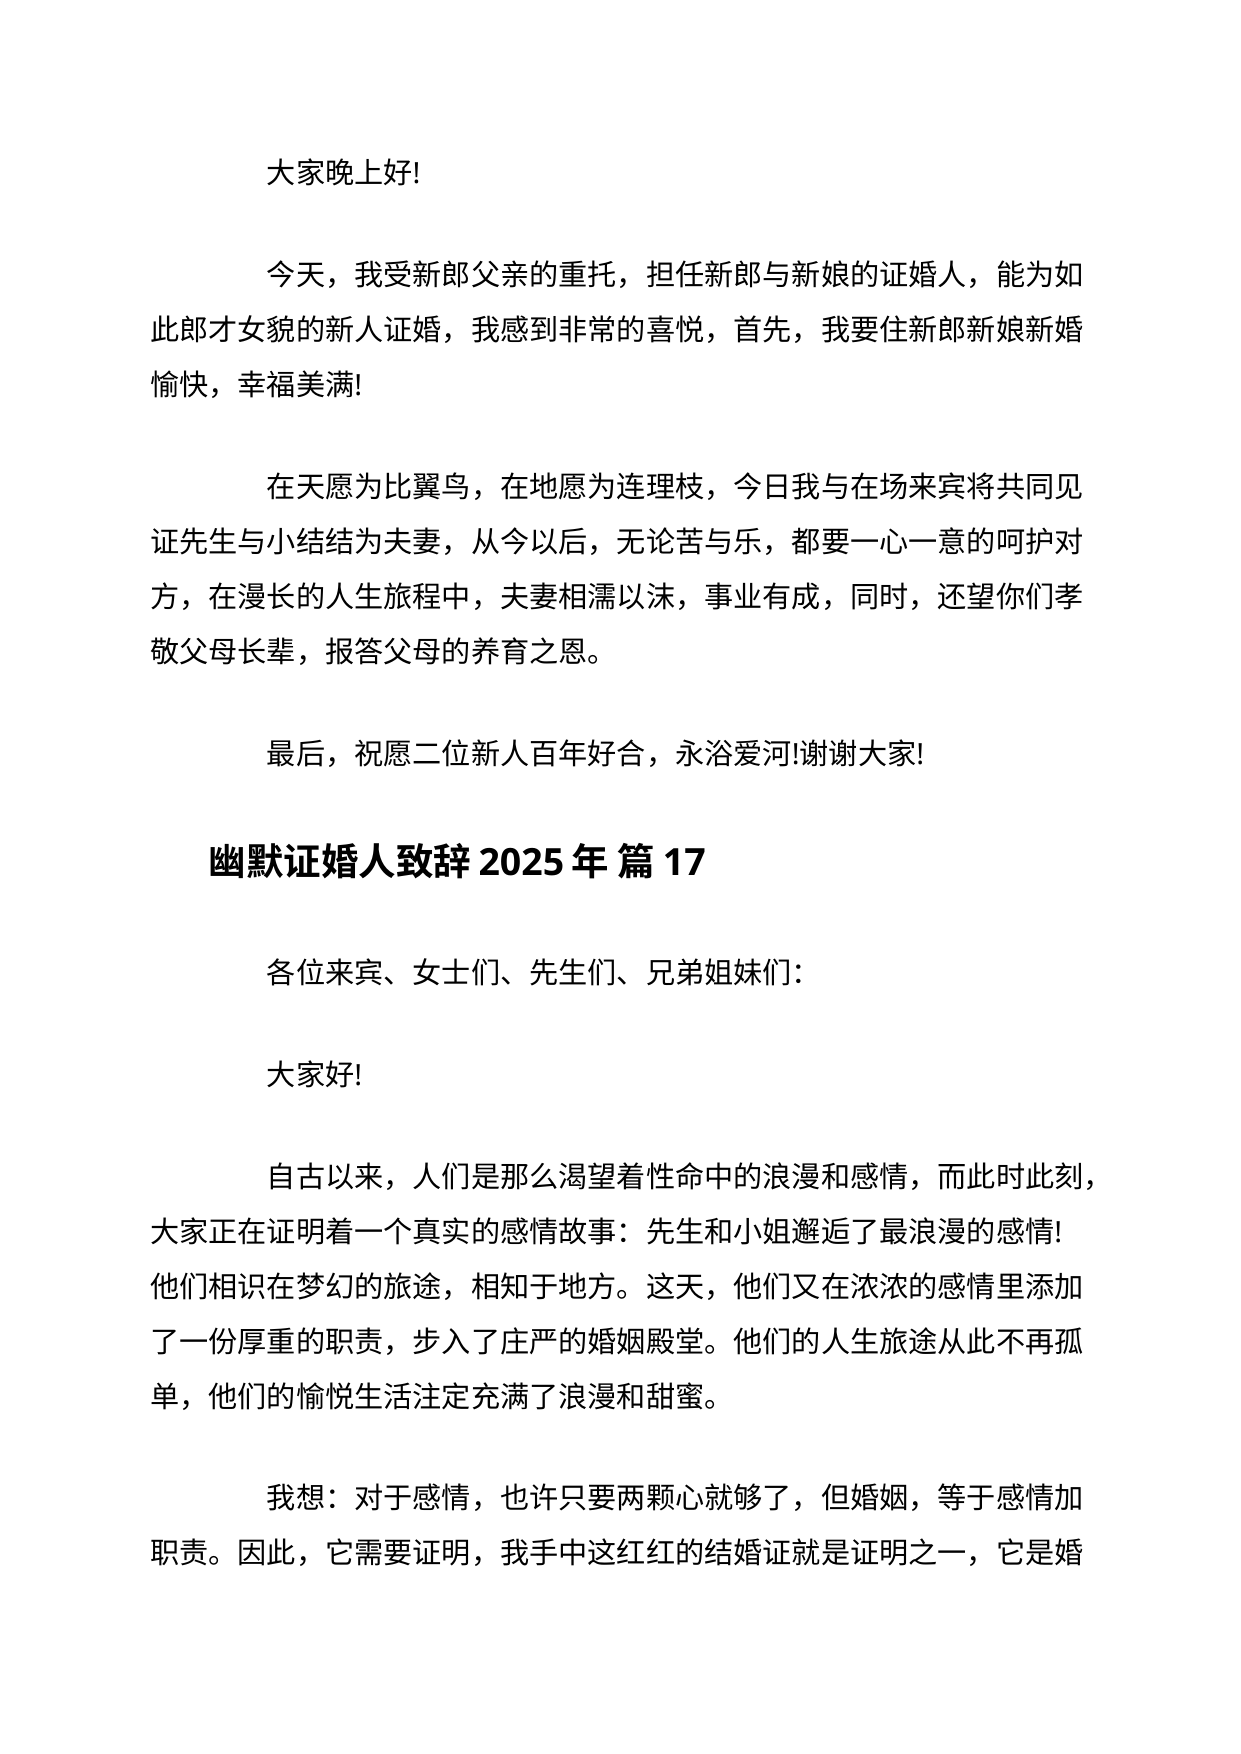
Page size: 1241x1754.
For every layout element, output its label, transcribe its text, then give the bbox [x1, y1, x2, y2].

text 最后，祝愿二位新人百年好合，永浴爱河!谢谢大家! [150, 730, 1090, 773]
text 大家好! [150, 1052, 1090, 1094]
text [150, 1475, 1090, 1572]
text 大家晚上好! [150, 150, 1090, 192]
text 自古以来，人们是那么渴望着性命中的浪漫和感情，而此时此刻，大家正在证明着一个真实的感情故事：先生和小姐邂逅了最浪漫的感情!他们相识在梦幻的旅途，相知于地方。这天，他们又在浓浓的感情里添加了一份厚重的职责，步入了庄严的婚姻殿堂。他们的人生旅途从此不再孤单，他们的愉悦生活注定充满了浪漫和甜蜜。 [150, 1153, 1090, 1416]
text 在天愿为比翼鸟，在地愿为连理枝，今日我与在场来宾将共同见证先生与小结结为夫妻，从今以后，无论苦与乐，都要一心一意的呵护对方，在漫长的人生旅程中，夫妻相濡以沫，事业有成，同时，还望你们孝敬父母长辈，报答父母的养育之恩。 [150, 464, 1090, 671]
text 幽默证婚人致辞2025年 篇17 [150, 832, 1090, 887]
text 各位来宾、女士们、先生们、兄弟姐妹们： [150, 950, 1090, 992]
text 今天，我受新郎父亲的重托，担任新郎与新娘的证婚人，能为如此郎才女貌的新人证婚，我感到非常的喜悦，首先，我要住新郎新娘新婚愉快，幸福美满! [150, 252, 1090, 404]
